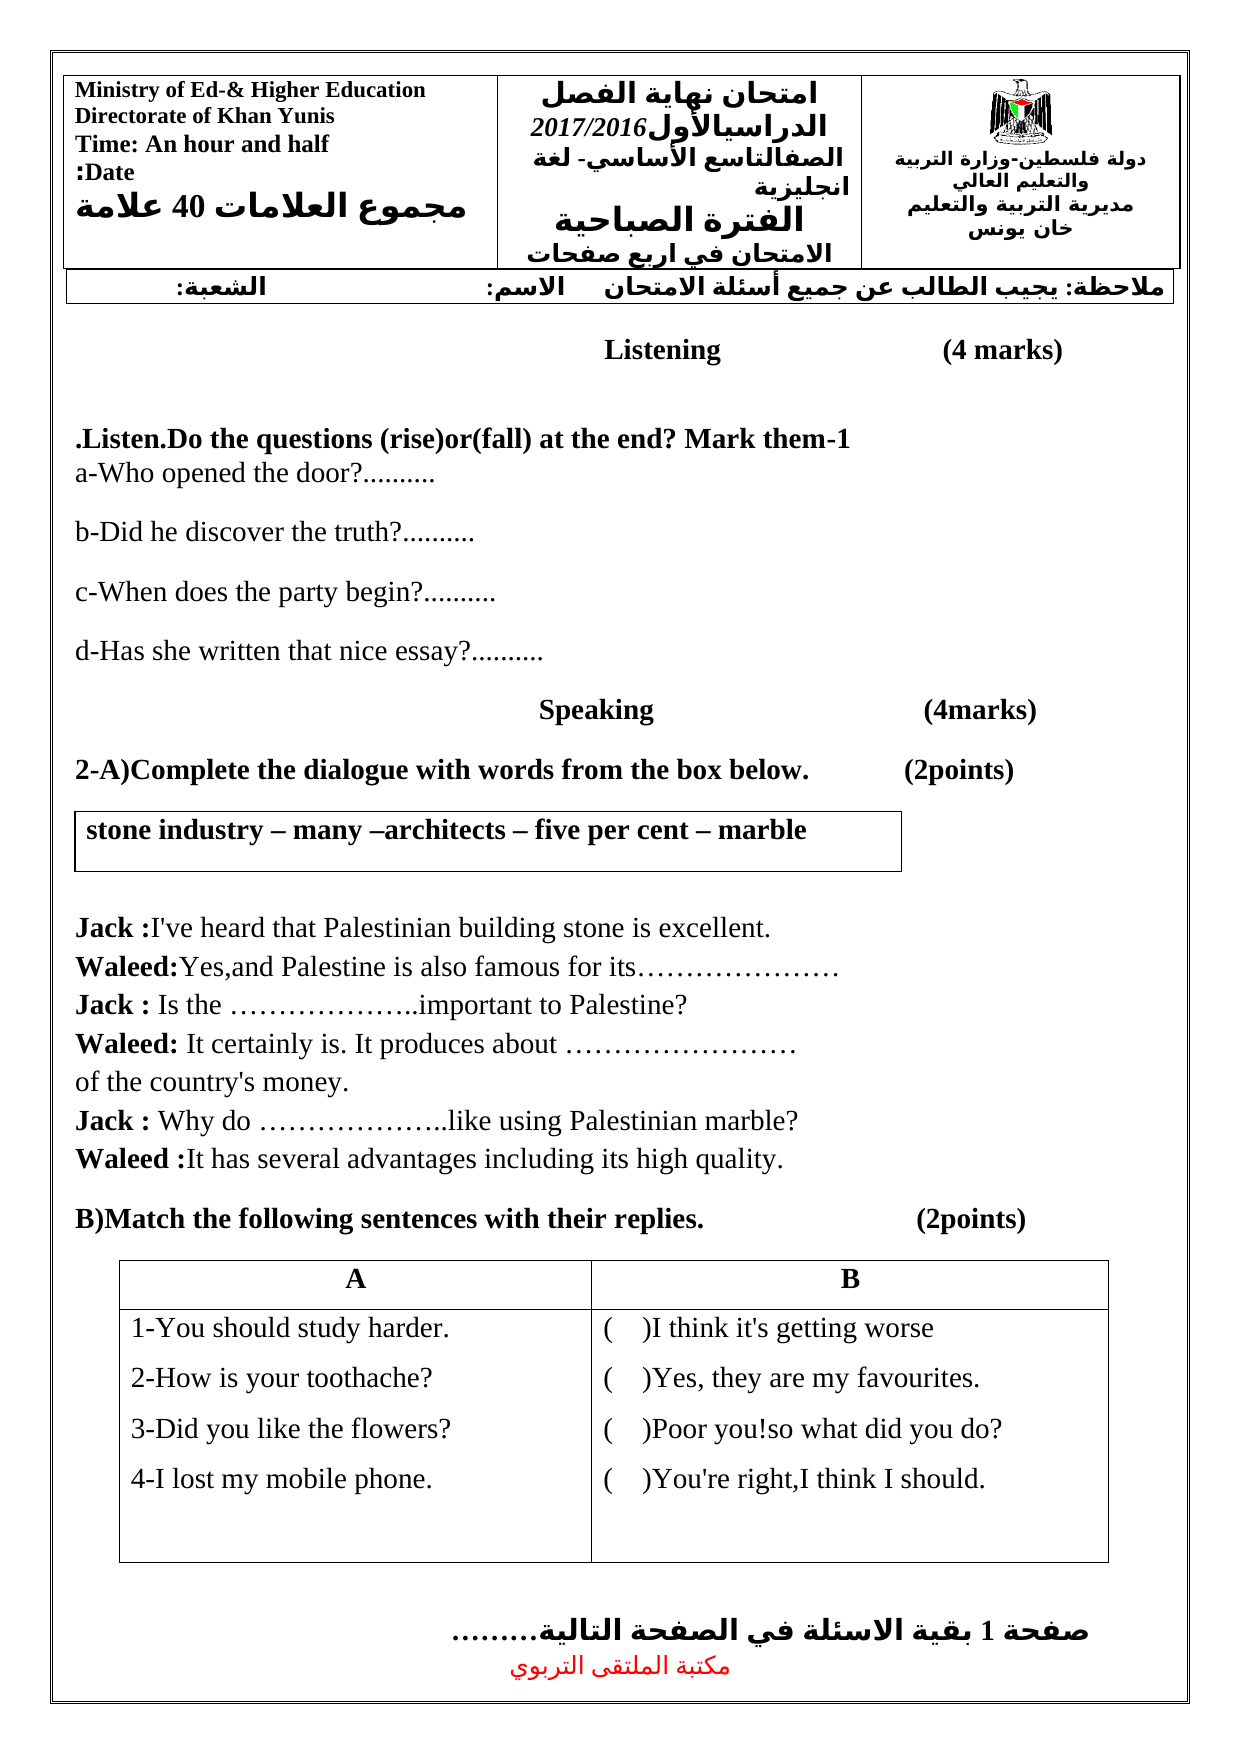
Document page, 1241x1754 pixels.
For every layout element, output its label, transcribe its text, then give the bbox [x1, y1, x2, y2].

text Jack :I've heard that Palestinian building stone is excellent. [75, 910, 1165, 944]
text Jack : Why do ………………..like using Palestinian marble? [53, 1103, 1165, 1137]
table_cell 1-You should study harder. 2-How is your toothache? 3-Did you like the flowers? 4-I lost my mobile phone. [120, 1310, 591, 1562]
text b-Did he discover the truth?.......... [75, 514, 1165, 548]
picture [981, 76, 1060, 148]
text c-When does the party begin?.......... [75, 574, 1165, 607]
table_header دولة فلسطين-وزارة التربية والتعليم العالي مديرية التربية والتعليم خان يونس [862, 76, 1179, 268]
table_cell ( )I think it's getting worse ( )Yes, they are my favourites. ( )Poor you!so what did you do? ( )You're right,I think I should. [592, 1310, 1108, 1562]
text Waleed:Yes,and Palestine is also famous for its………………… [53, 949, 1165, 982]
text Waleed :It has several advantages including its high quality. [75, 1142, 1165, 1175]
text صفحة 1 بقية الاسئلة في الصفحة التالية……… [75, 1613, 1165, 1647]
text of the country's money. [53, 1064, 1165, 1098]
text Waleed: It certainly is. It produces about …………………… [53, 1026, 1165, 1059]
text Speaking (4marks) [75, 692, 1165, 726]
text ملاحظة: يجيب الطالب عن جميع أسئلة الامتحان الاسم: الشعبة: [67, 270, 1173, 303]
table_header Ministry of Ed-& Higher Education Directorate of Khan Yunis Time: An hour and half Date: مجموع العلامات 40 علامة [64, 76, 497, 268]
table_header A [120, 1261, 591, 1309]
text a-Who opened the door?.......... [75, 455, 1165, 488]
text 2-A)Complete the dialogue with words from the box below. (2points) [75, 752, 1165, 785]
text d-Has she written that nice essay?.......... [75, 633, 1165, 667]
text Listening (4 marks) [167, 332, 1165, 366]
text B)Match the following sentences with their replies. (2points) [75, 1201, 1165, 1234]
table_header B [592, 1261, 1108, 1309]
table_header امتحان نهاية الفصل الدراسيالأول2017/2016 الصفالتاسع الأساسي- لغة انجليزية الفترة الصباحية الامتحان في اربع صفحات [498, 76, 861, 268]
text Jack : Is the ………………..important to Palestine? [53, 987, 1165, 1021]
table_header stone industry – many –architects – five per cent – marble [76, 812, 901, 871]
text 1-Listen.Do the questions (rise)or(fall) at the end? Mark them. [75, 421, 1165, 455]
